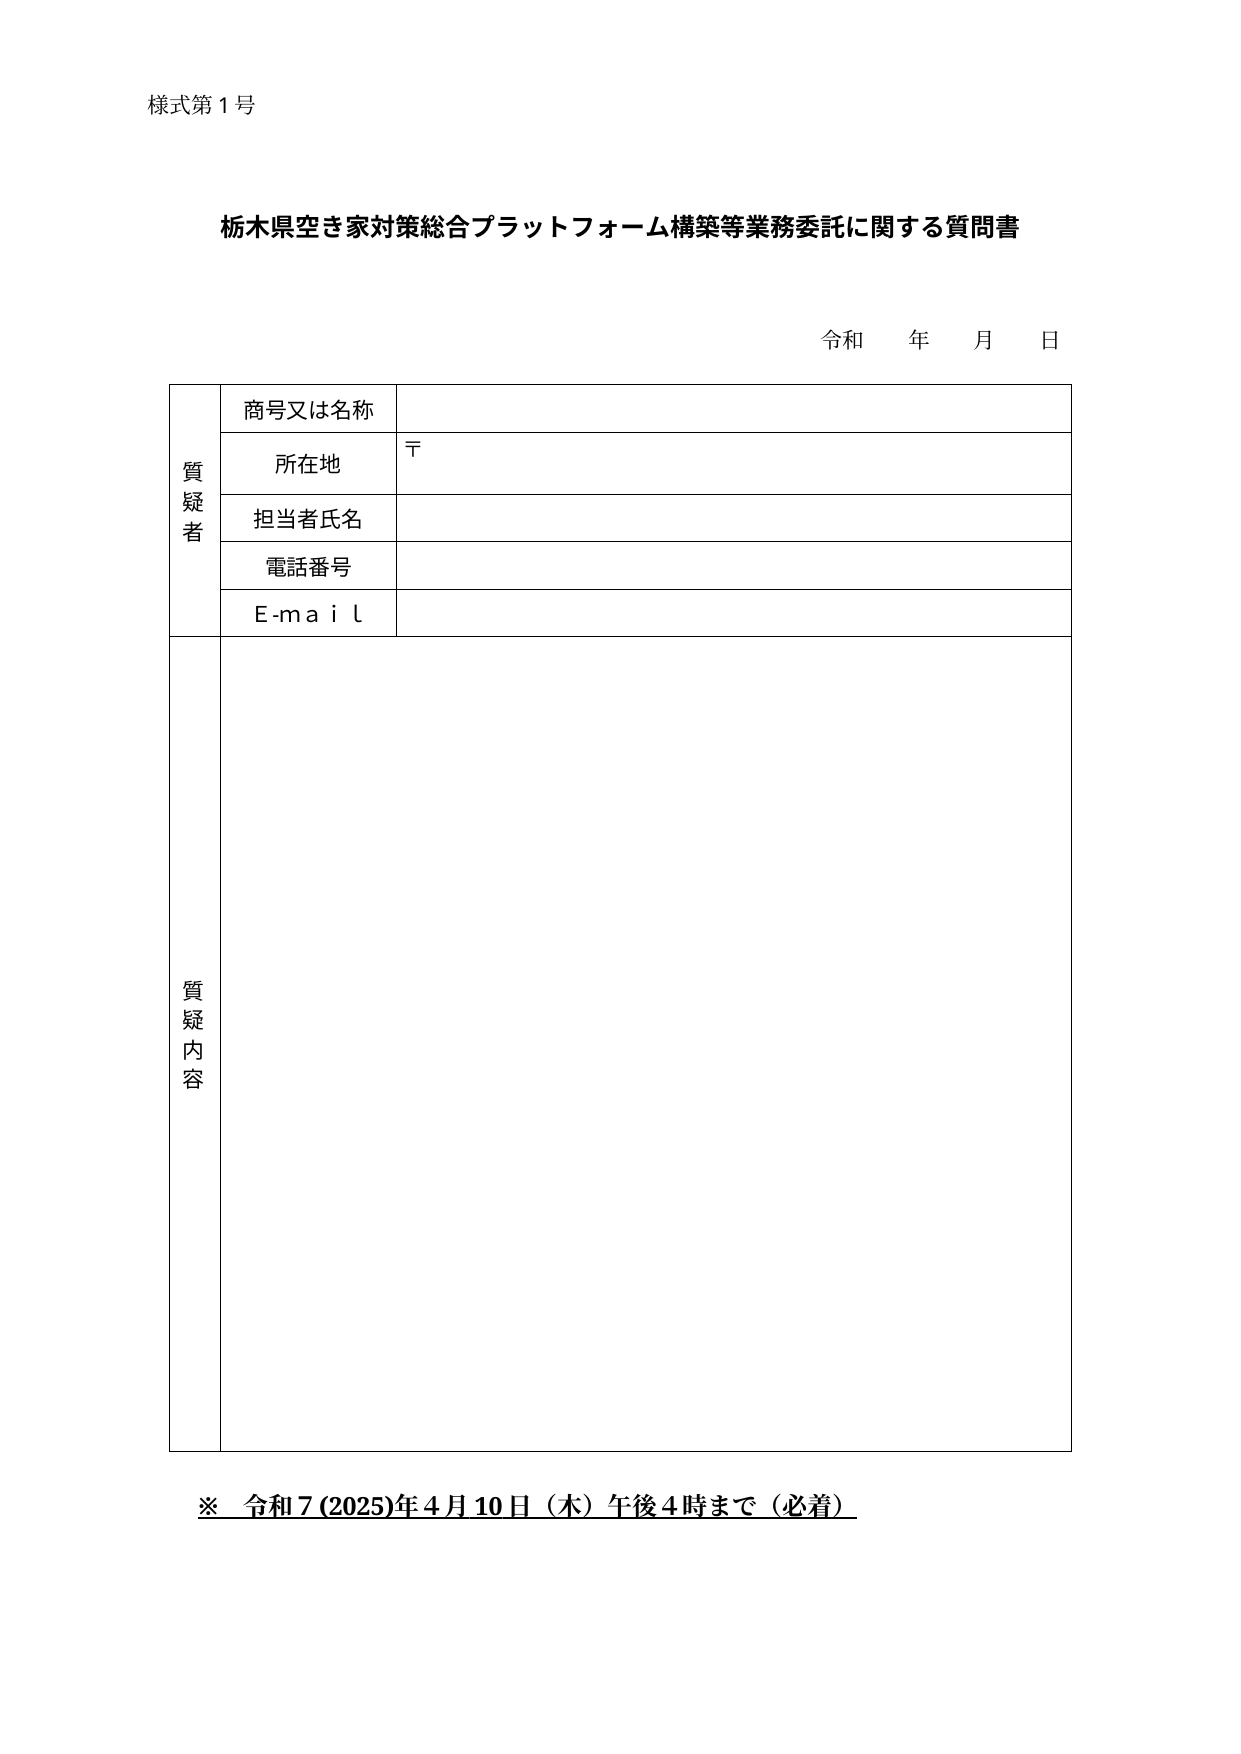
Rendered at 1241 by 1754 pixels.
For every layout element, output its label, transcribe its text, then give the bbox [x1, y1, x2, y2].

table_cell [397, 542, 1071, 588]
table_cell 担当者氏名 [221, 495, 396, 541]
table_cell [221, 637, 1071, 1451]
table_cell 質疑内容 [170, 637, 220, 1451]
table_header [397, 385, 1071, 432]
text 令和 年 月 日 [148, 323, 1092, 354]
table_header 商号又は名称 [221, 385, 396, 432]
table_cell Ｅ-ｍａｉｌ [221, 590, 396, 636]
list ※ 令和７(2025)年４月10日（木）午後４時まで（必着） [148, 1486, 1092, 1522]
text 栃木県空き家対策総合プラットフォーム構築等業務委託に関する質問書 [148, 207, 1092, 244]
table_cell 電話番号 [221, 542, 396, 588]
table_cell 〒 [397, 433, 1071, 494]
table_cell [397, 590, 1071, 636]
table_cell 所在地 [221, 433, 396, 494]
table_header 質疑者 [170, 385, 220, 636]
table_cell [397, 495, 1071, 541]
